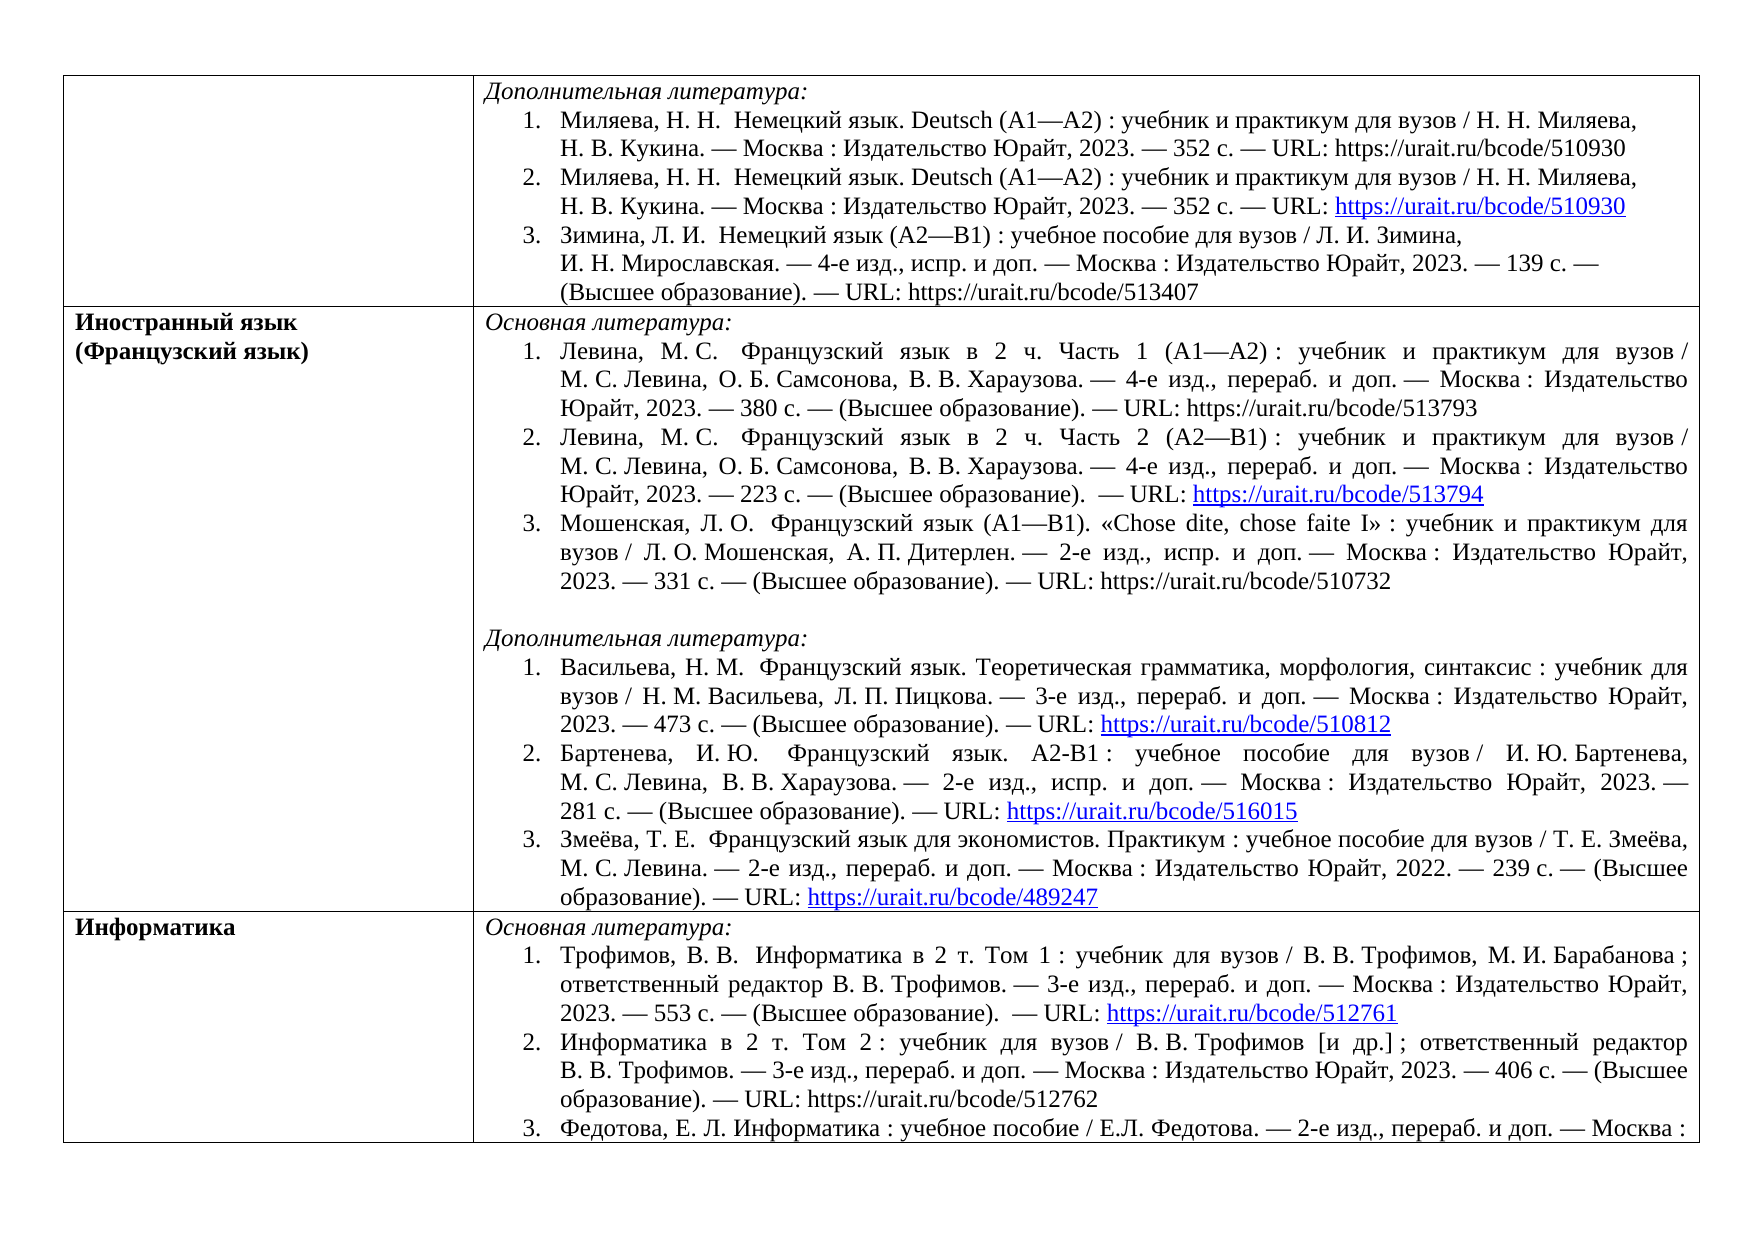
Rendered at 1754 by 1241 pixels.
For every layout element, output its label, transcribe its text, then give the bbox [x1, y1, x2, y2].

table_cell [474, 912, 1699, 1142]
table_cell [474, 76, 1699, 306]
table_cell Иностранный язык (Французский язык) [64, 307, 473, 911]
table_cell Информатика [64, 912, 473, 1142]
table_cell Основная литература: Левина, М. С. Французский язык в 2 ч. Часть 1 (A1—А2) : учебник и практикум для вузов / М. С. Левина, О. Б. Самсонова, В. В. Хараузова. — 4-е изд., перераб. и доп. — Москва : Издательство Юрайт, 2023. — 380 с. — (Высшее образование). — URL: https://urait.ru/bcode/513793 Левина, М. С. Французский язык в 2 ч. Часть 2 (А2—B1) : учебник и практикум для вузов / М. С. Левина, О. Б. Самсонова, В. В. Хараузова. — 4-е изд., перераб. и доп. — Москва : Издательство Юрайт, 2023. — 223 с. — (Высшее образование). — URL: https://urait.ru/bcode/513794 Мошенская, Л. О. Французский язык (A1—B1). «Chose dite, chose faite I» : учебник и практикум для вузов / Л. О. Мошенская, А. П. Дитерлен. — 2-е изд., испр. и доп. — Москва : Издательство Юрайт, 2023. — 331 с. — (Высшее образование). — URL: https://urait.ru/bcode/510732 Дополнительная литература: Васильева, Н. М. Французский язык. Теоретическая грамматика, морфология, синтаксис : учебник для вузов / Н. М. Васильева, Л. П. Пицкова. — 3-е изд., перераб. и доп. — Москва : Издательство Юрайт, 2023. — 473 с. — (Высшее образование). — URL: https://urait.ru/bcode/510812 Бартенева, И. Ю. Французский язык. A2-B1 : учебное пособие для вузов / И. Ю. Бартенева, М. С. Левина, В. В. Хараузова. — 2-е изд., испр. и доп. — Москва : Издательство Юрайт, 2023. — 281 с. — (Высшее образование). — URL: https://urait.ru/bcode/516015 Змеёва, Т. Е. Французский язык для экономистов. Практикум : учебное пособие для вузов / Т. Е. Змеёва, М. С. Левина. — 2-е изд., перераб. и доп. — Москва : Издательство Юрайт, 2022. — 239 с. — (Высшее образование). — URL: https://urait.ru/bcode/489247 [474, 307, 1699, 911]
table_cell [64, 76, 473, 306]
